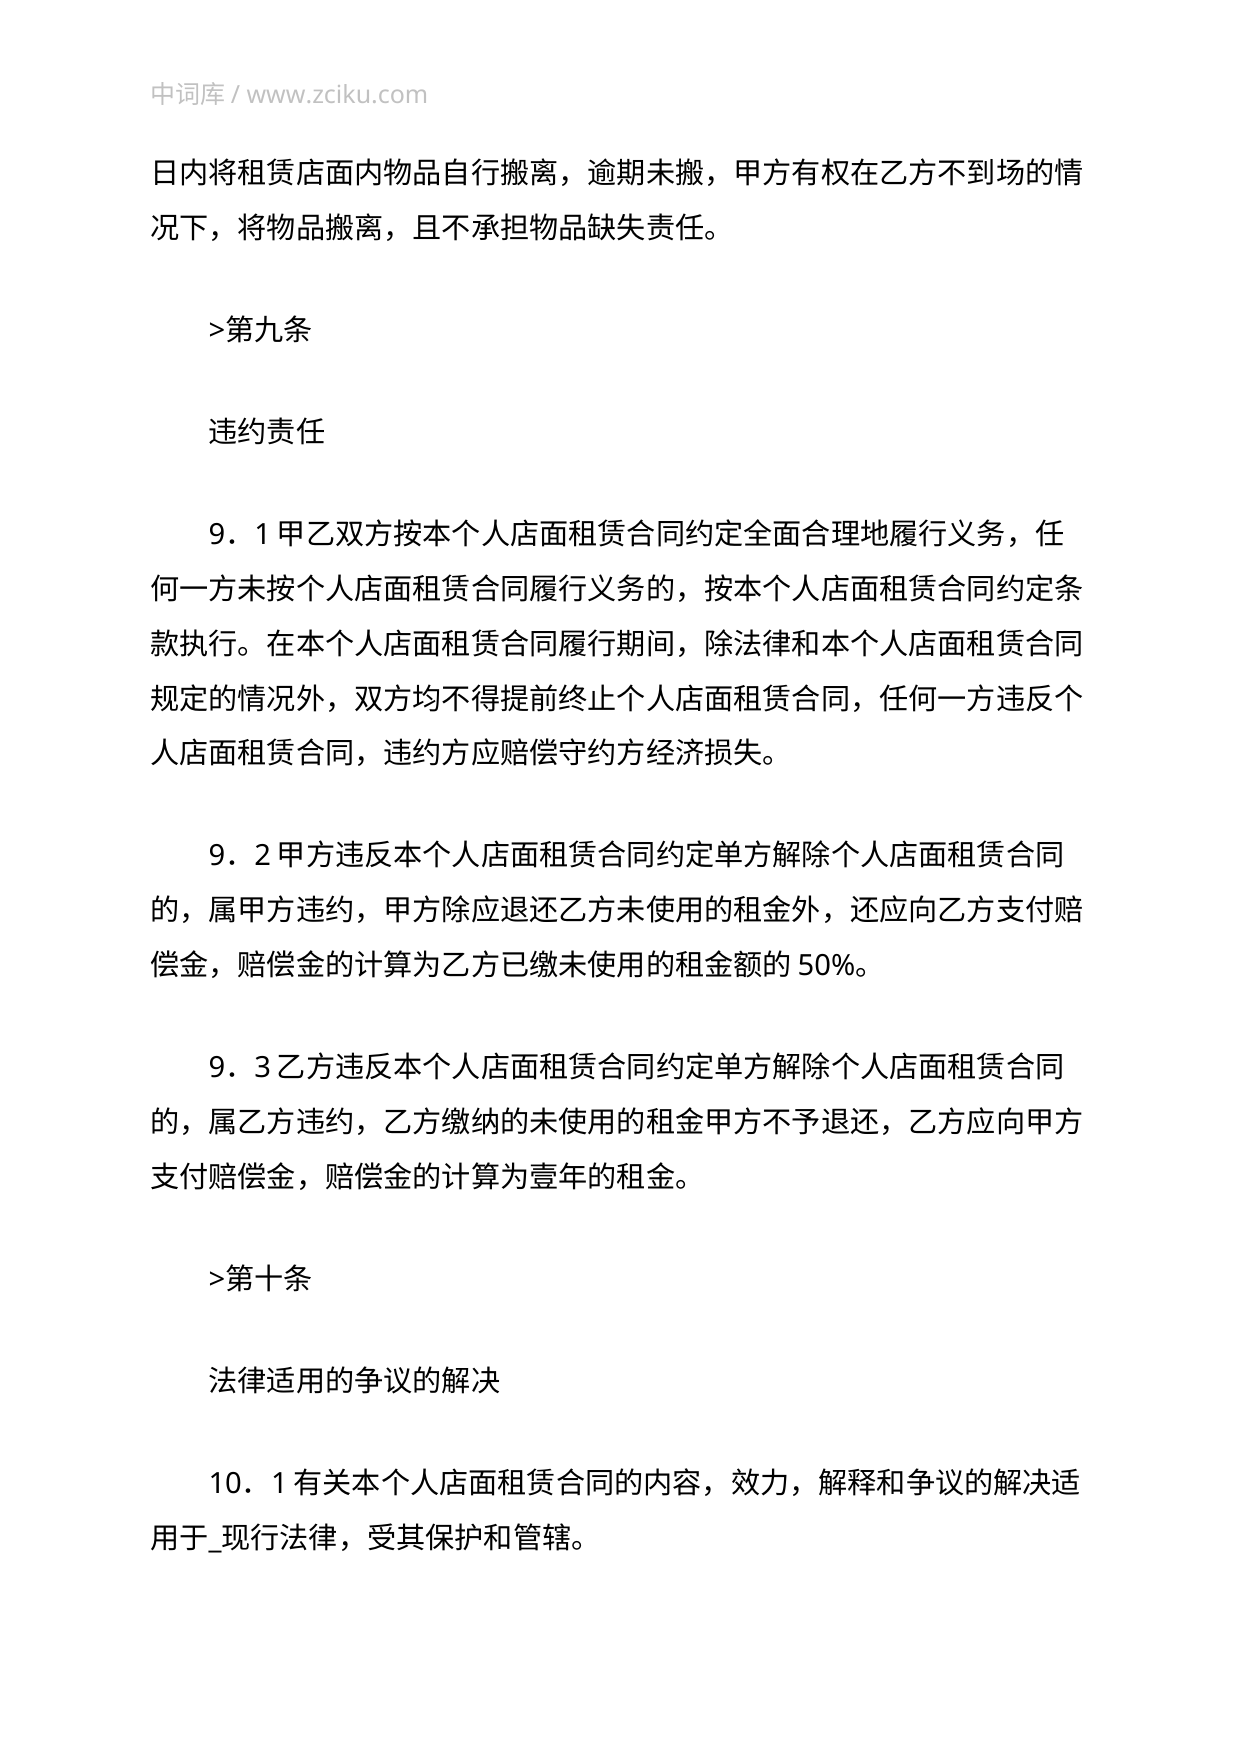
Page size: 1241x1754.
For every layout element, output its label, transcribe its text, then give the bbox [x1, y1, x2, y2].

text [150, 150, 1090, 247]
text >第九条 [150, 307, 1090, 349]
text 9．3乙方违反本个人店面租赁合同约定单方解除个人店面租赁合同的，属乙方违约，乙方缴纳的未使用的租金甲方不予退还，乙方应向甲方支付赔偿金，赔偿金的计算为壹年的租金。 [150, 1044, 1090, 1196]
text 违约责任 [150, 409, 1090, 451]
text 10．1有关本个人店面租赁合同的内容，效力，解释和争议的解决适用于_现行法律，受其保护和管辖。 [150, 1459, 1090, 1557]
text 法律适用的争议的解决 [150, 1357, 1090, 1400]
text 9．1甲乙双方按本个人店面租赁合同约定全面合理地履行义务，任何一方未按个人店面租赁合同履行义务的，按本个人店面租赁合同约定条款执行。在本个人店面租赁合同履行期间，除法律和本个人店面租赁合同规定的情况外，双方均不得提前终止个人店面租赁合同，任何一方违反个人店面租赁合同，违约方应赔偿守约方经济损失。 [150, 510, 1090, 772]
text >第十条 [150, 1255, 1090, 1298]
text 9．2甲方违反本个人店面租赁合同约定单方解除个人店面租赁合同的，属甲方违约，甲方除应退还乙方未使用的租金外，还应向乙方支付赔偿金，赔偿金的计算为乙方已缴未使用的租金额的50%。 [150, 832, 1090, 984]
